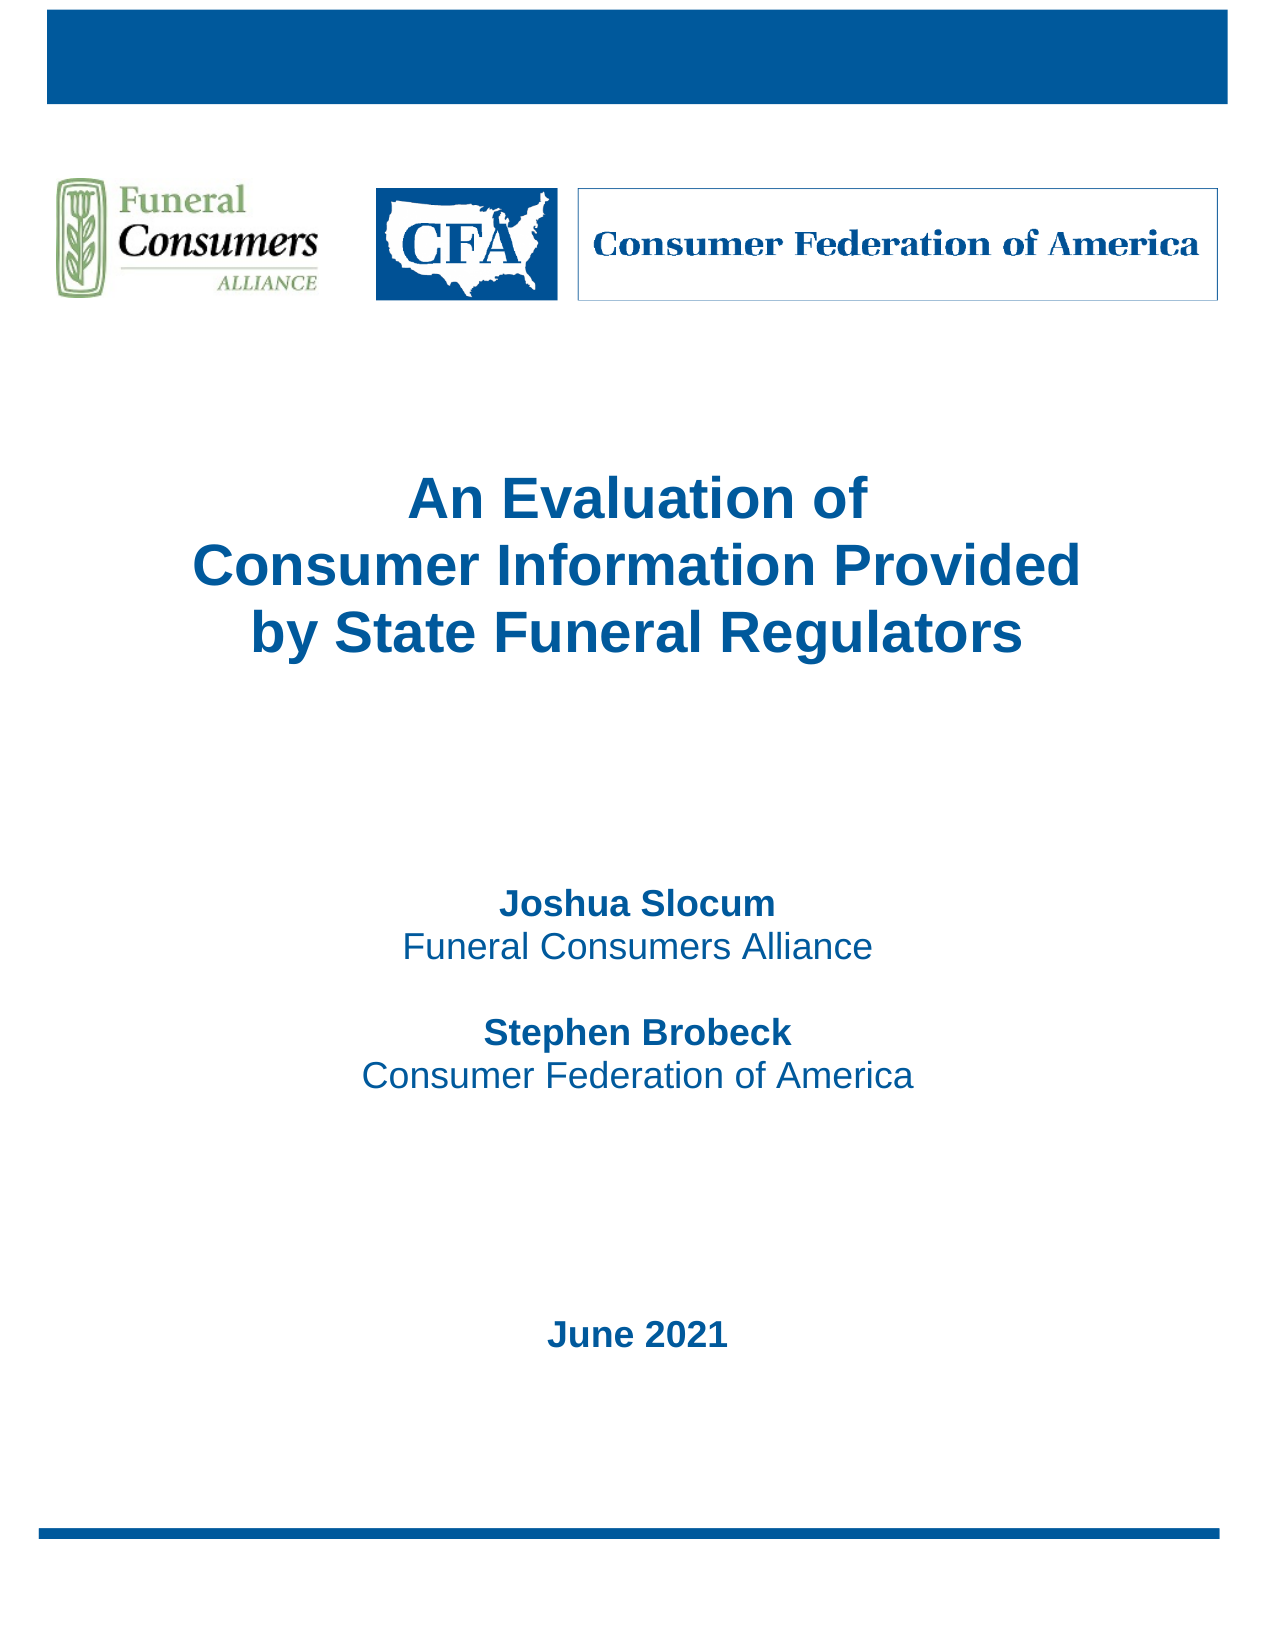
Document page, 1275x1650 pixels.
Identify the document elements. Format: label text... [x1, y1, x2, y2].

picture [376, 188, 1219, 301]
text June 2021 [150, 1312, 1125, 1355]
text Funeral Consumers Alliance [150, 924, 1125, 967]
picture [56, 178, 319, 298]
text Joshua Slocum [150, 881, 1125, 924]
text An Evaluation of [150, 464, 1125, 531]
text Consumer Federation of America [150, 1053, 1125, 1096]
text Consumer Information Provided by State Funeral Regulators [150, 531, 1125, 665]
text Stephen Brobeck [150, 1010, 1125, 1053]
